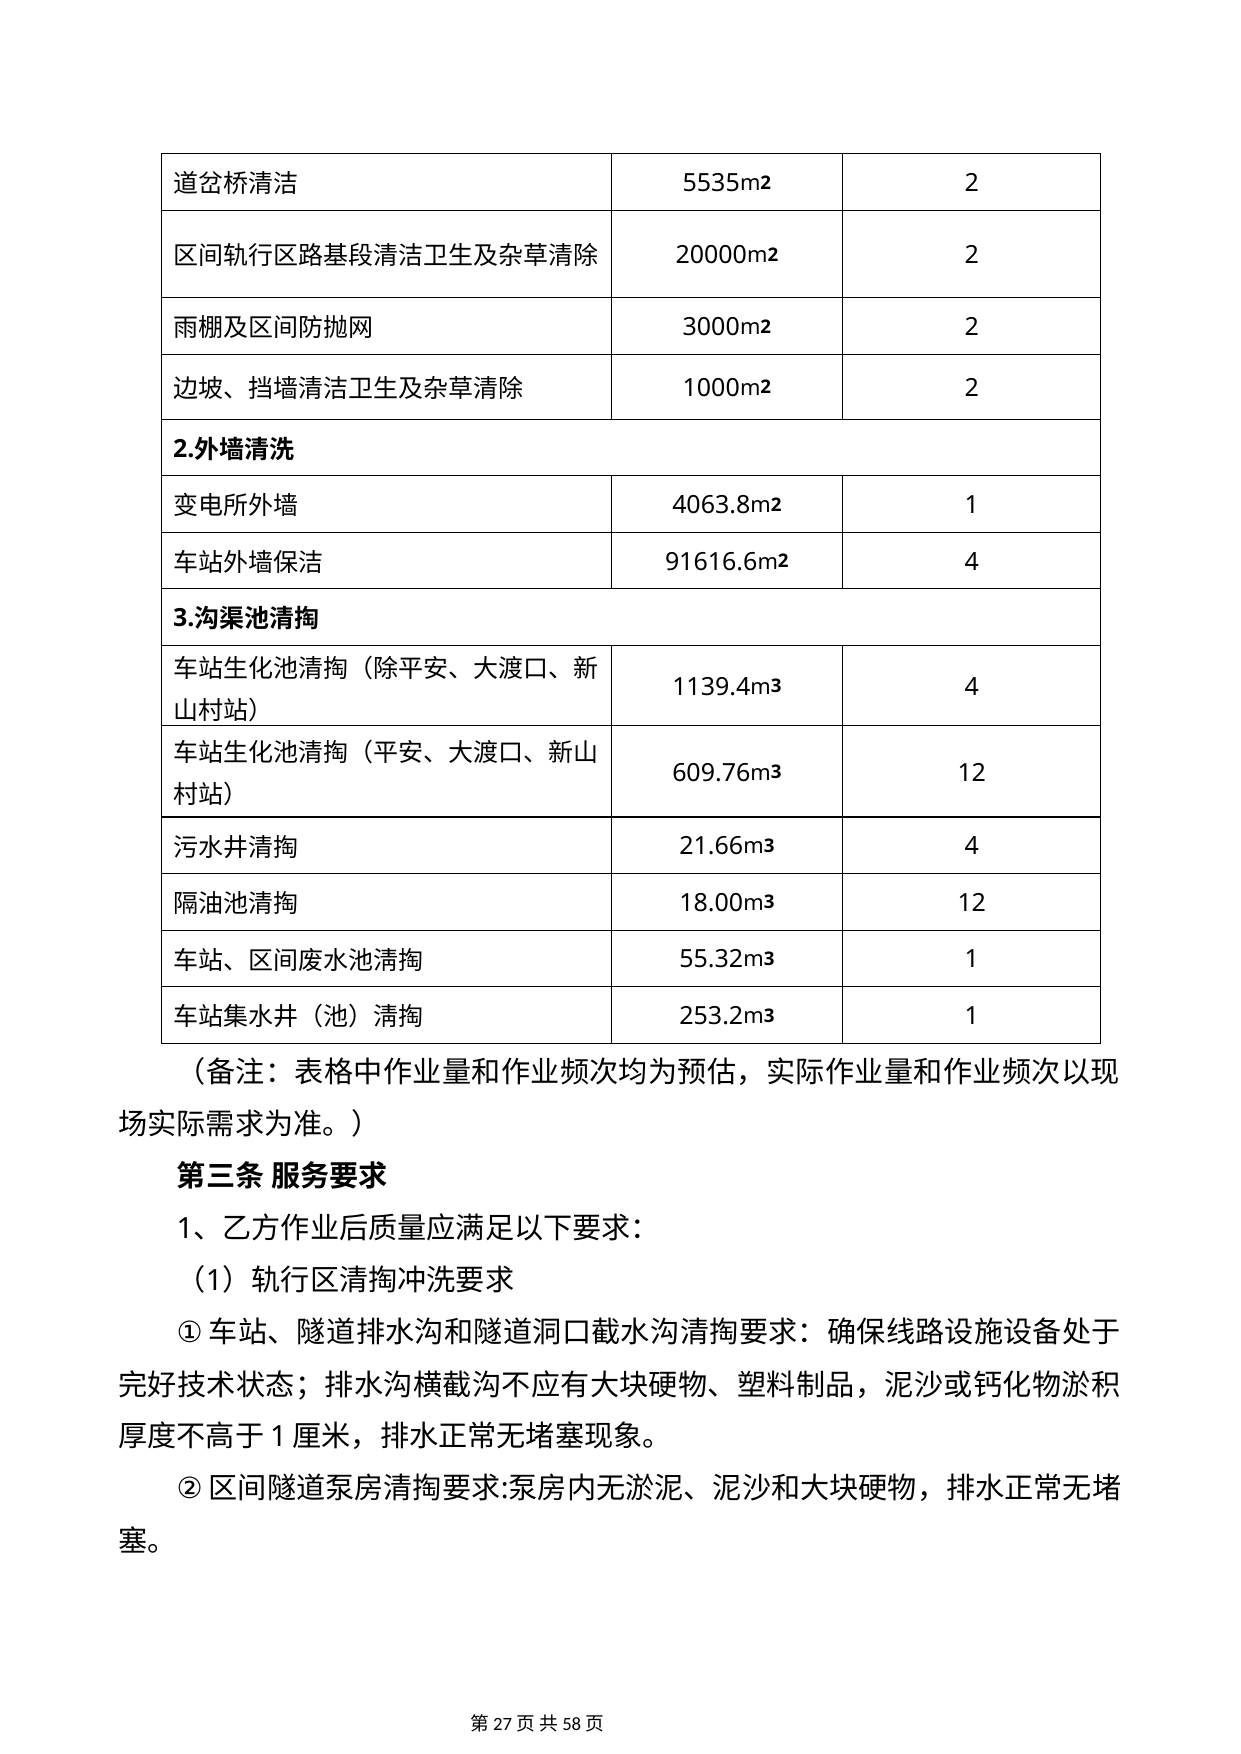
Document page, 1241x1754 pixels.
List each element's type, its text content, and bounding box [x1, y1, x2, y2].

table_cell 区间轨行区路基段清洁卫生及杂草清除 [162, 211, 611, 297]
table_cell 5535m2 [612, 154, 842, 209]
text 第三条 服务要求 [118, 1148, 1122, 1200]
table_cell 12 [843, 874, 1100, 929]
text （1）轨行区清掏冲洗要求 [118, 1252, 1122, 1304]
table_cell 道岔桥清洁 [162, 154, 611, 209]
table_cell 隔油池清掏 [162, 874, 611, 929]
table_cell 4 [843, 533, 1100, 588]
table_cell 车站集水井（池）淸掏 [162, 987, 611, 1043]
table_cell 2 [843, 154, 1100, 209]
table_cell 1000m2 [612, 355, 842, 419]
table_cell 253.2m3 [612, 987, 842, 1043]
table_cell 车站外墙保洁 [162, 533, 611, 588]
table_cell 2.外墙清洗 [162, 420, 1100, 475]
text ②区间隧道泵房清掏要求:泵房内无淤泥、泥沙和大块硬物，排水正常无堵塞。 [118, 1460, 1122, 1564]
table_cell 车站、区间废水池淸掏 [162, 931, 611, 986]
text 1、乙方作业后质量应满足以下要求： [118, 1200, 1122, 1252]
table_cell 4063.8m2 [612, 476, 842, 532]
subtitle （备注：表格中作业量和作业频次均为预估，实际作业量和作业频次以现场实际需求为准。） [118, 1044, 1122, 1148]
table_cell 1 [843, 987, 1100, 1043]
table_cell 91616.6m2 [612, 533, 842, 588]
table_cell 12 [843, 726, 1100, 816]
table_cell 18.00m3 [612, 874, 842, 929]
table_cell 污水井清掏 [162, 818, 611, 873]
table_cell 4 [843, 818, 1100, 873]
table_cell 变电所外墙 [162, 476, 611, 532]
table_cell 55.32m3 [612, 931, 842, 986]
table_cell 1139.4m3 [612, 646, 842, 725]
table_cell 边坡、挡墙清洁卫生及杂草清除 [162, 355, 611, 419]
table_cell 车站生化池清掏（除平安、大渡口、新山村站） [162, 646, 611, 725]
table_cell 1 [843, 931, 1100, 986]
table_cell 20000m2 [612, 211, 842, 297]
table_cell 2 [843, 355, 1100, 419]
table_cell 609.76m3 [612, 726, 842, 816]
table_cell 雨棚及区间防抛网 [162, 298, 611, 354]
table_cell 1 [843, 476, 1100, 532]
table_cell 4 [843, 646, 1100, 725]
table_cell 21.66m3 [612, 818, 842, 873]
table_cell 3.沟渠池清掏 [162, 589, 1100, 645]
table_cell 2 [843, 211, 1100, 297]
text ①车站、隧道排水沟和隧道洞口截水沟清掏要求：确保线路设施设备处于完好技术状态；排水沟横截沟不应有大块硬物、塑料制品，泥沙或钙化物淤积厚度不高于1厘米，排水正常无堵塞现象。 [118, 1304, 1122, 1460]
table_cell 3000m2 [612, 298, 842, 354]
table_cell 车站生化池清掏（平安、大渡口、新山村站） [162, 726, 611, 816]
table_cell 2 [843, 298, 1100, 354]
